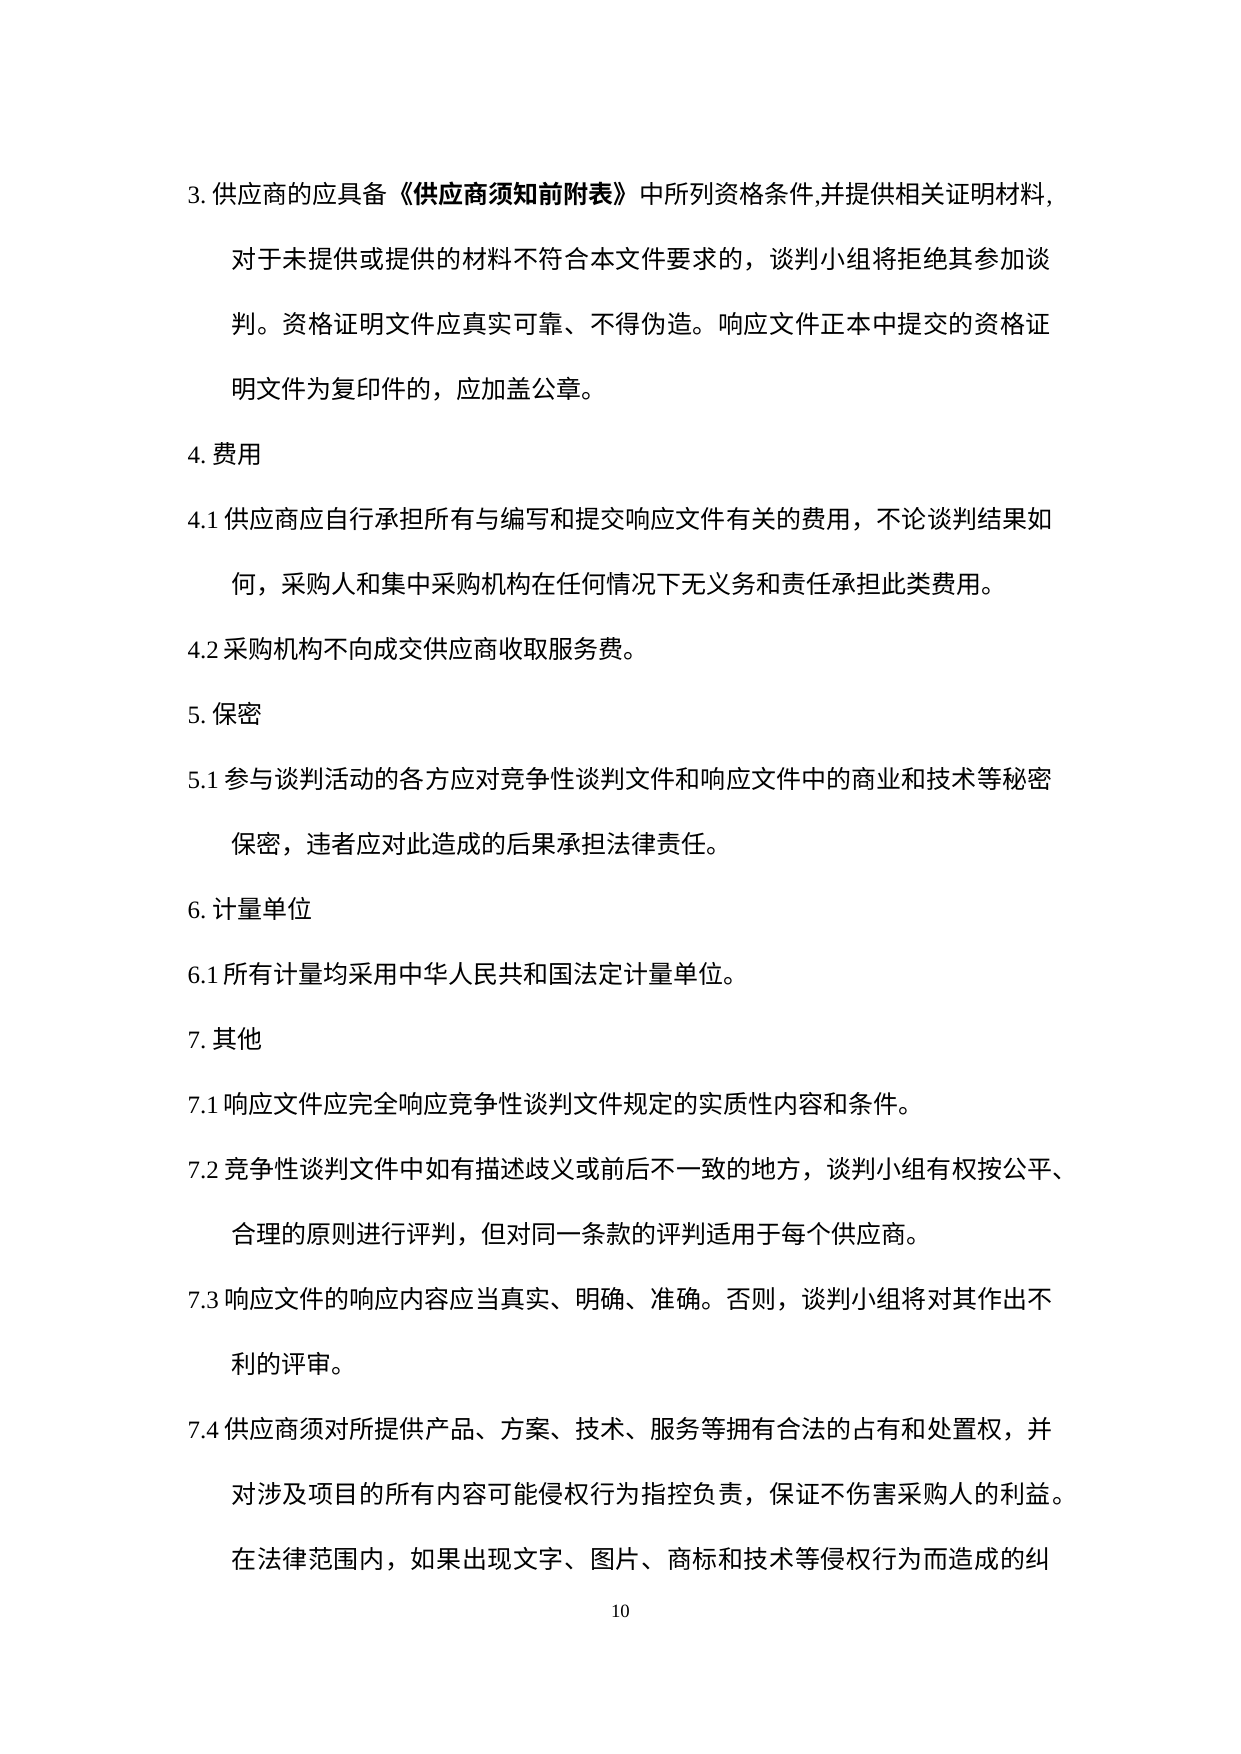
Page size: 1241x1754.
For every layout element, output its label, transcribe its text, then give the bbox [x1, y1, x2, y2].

text 4.1供应商应自行承担所有与编写和提交响应文件有关的费用，不论谈判结果如何，采购人和集中采购机构在任何情况下无义务和责任承担此类费用。 [187, 485, 1053, 615]
text 4.2采购机构不向成交供应商收取服务费。 [187, 615, 1053, 680]
text 6. 计量单位 [187, 875, 1053, 940]
text 4. 费用 [187, 420, 1053, 485]
text 7. 其他 [187, 1005, 1053, 1070]
text 7.3响应文件的响应内容应当真实、明确、准确。否则，谈判小组将对其作出不利的评审。 [187, 1265, 1053, 1395]
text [187, 1395, 1053, 1590]
text 5. 保密 [187, 680, 1053, 745]
text 6.1所有计量均采用中华人民共和国法定计量单位。 [187, 940, 1053, 1005]
text 7.1响应文件应完全响应竞争性谈判文件规定的实质性内容和条件。 [187, 1070, 1053, 1135]
text 7.2竞争性谈判文件中如有描述歧义或前后不一致的地方，谈判小组有权按公平、合理的原则进行评判，但对同一条款的评判适用于每个供应商。 [187, 1135, 1053, 1265]
text 3. 供应商的应具备《供应商须知前附表》中所列资格条件,并提供相关证明材料,对于未提供或提供的材料不符合本文件要求的，谈判小组将拒绝其参加谈判。资格证明文件应真实可靠、不得伪造。响应文件正本中提交的资格证明文件为复印件的，应加盖公章。 [187, 160, 1053, 420]
text 5.1参与谈判活动的各方应对竞争性谈判文件和响应文件中的商业和技术等秘密保密，违者应对此造成的后果承担法律责任。 [187, 745, 1053, 875]
